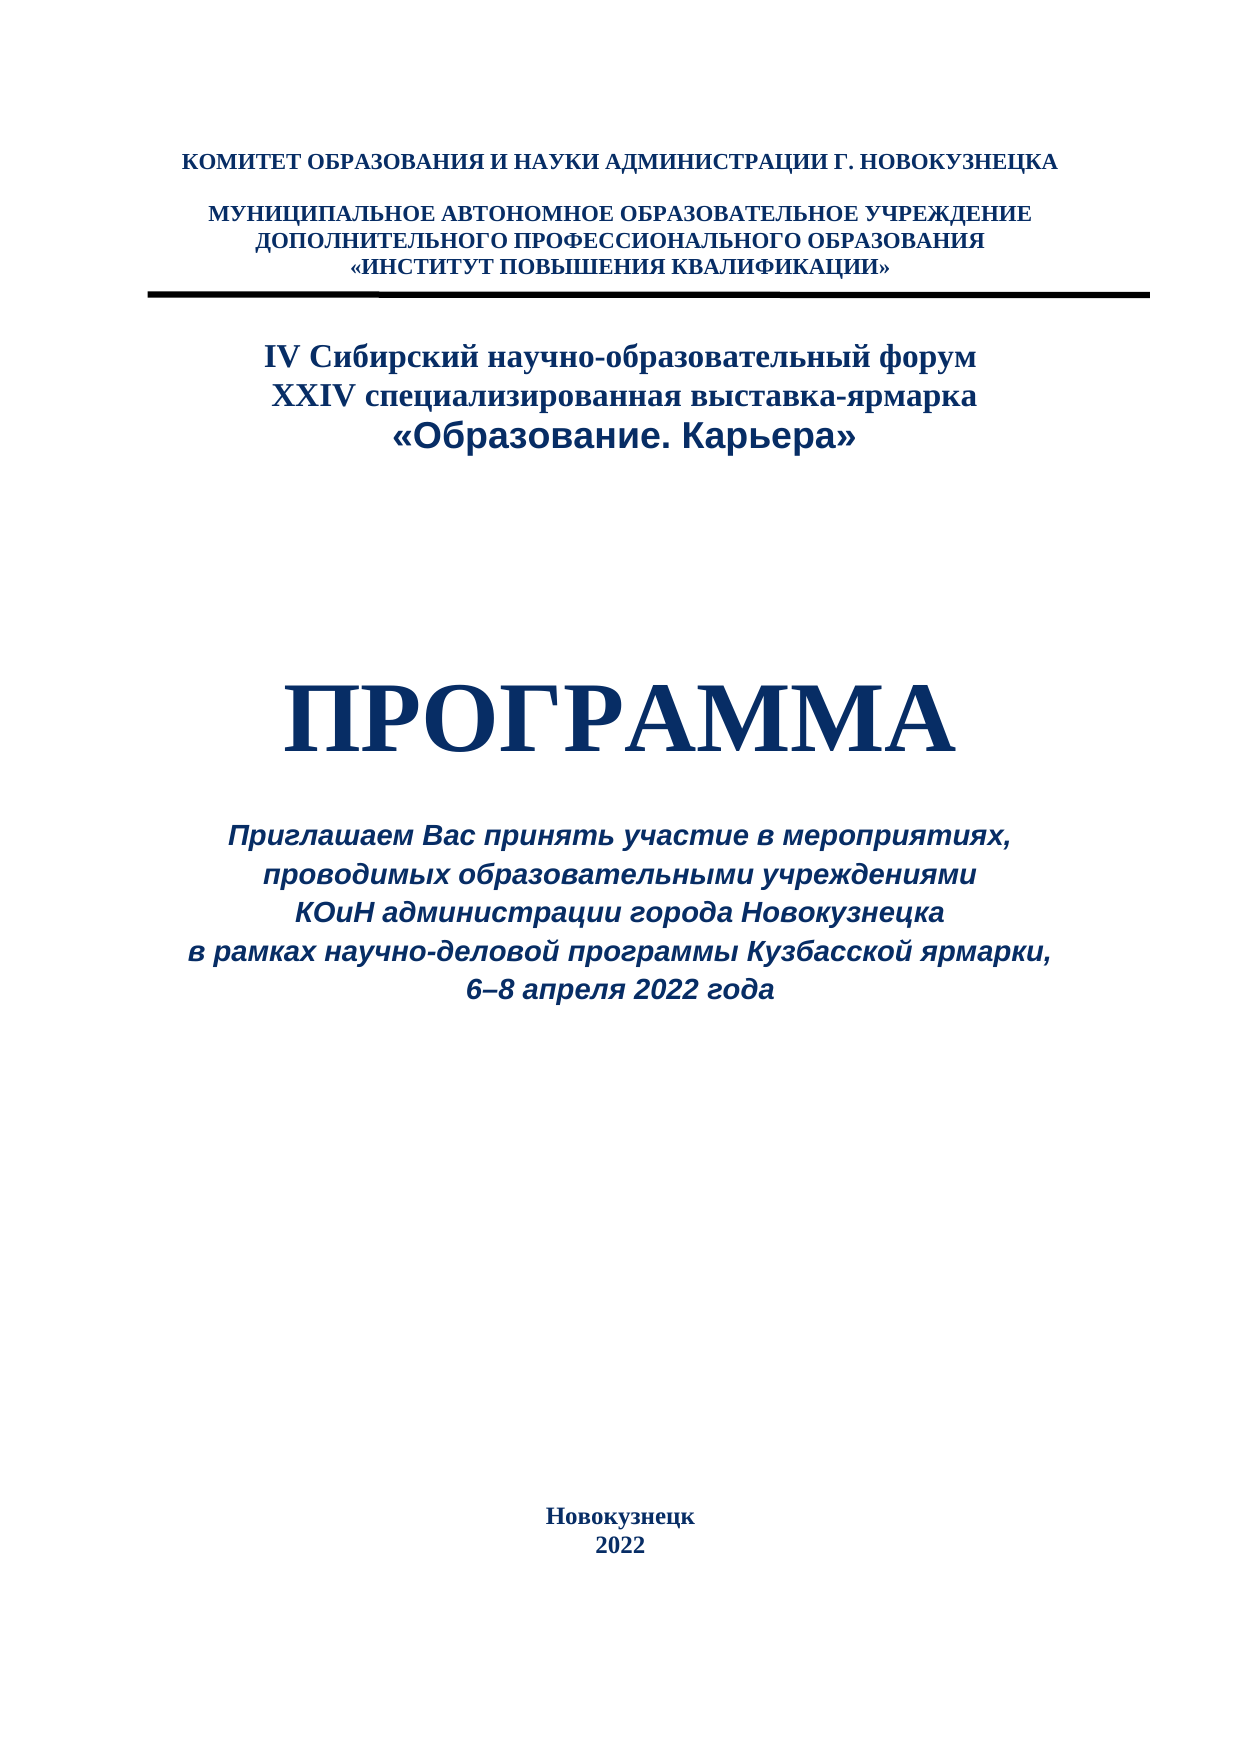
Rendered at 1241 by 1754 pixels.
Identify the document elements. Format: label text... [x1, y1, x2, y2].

text ДОПОЛНИТЕЛЬНОГО ПРОФЕССИОНАЛЬНОГО ОБРАЗОВАНИЯ [148, 227, 1092, 253]
text 6–8 апреля 2022 года [148, 972, 1092, 1006]
text «ИНСТИТУТ ПОВЫШЕНИЯ КВАЛИФИКАЦИИ» [148, 253, 1092, 279]
text Приглашаем Вас принять участие в мероприятиях, [148, 818, 1092, 852]
text КОиН администрации города Новокузнецка [148, 895, 1092, 929]
text в рамках научно-деловой программы Кузбасской ярмарки, [148, 934, 1092, 967]
text МУНИЦИПАЛЬНОЕ АВТОНОМНОЕ ОБРАЗОВАТЕЛЬНОЕ УЧРЕЖДЕНИЕ [148, 200, 1092, 227]
text IV Сибирский научно-образовательный форум [148, 337, 1092, 375]
text XXIV специализированная выставка-ярмарка [148, 375, 1092, 413]
text «Образование. Карьера» [148, 413, 1092, 456]
text проводимых образовательными учреждениями [148, 857, 1092, 890]
text 2022 [148, 1530, 1092, 1558]
text ПРОГРАММА [148, 658, 1092, 773]
text Новокузнецк [148, 1501, 1092, 1530]
text КОМИТЕТ ОБРАЗОВАНИЯ И НАУКИ АДМИНИСТРАЦИИ Г. НОВОКУЗНЕЦКА [148, 148, 1092, 174]
